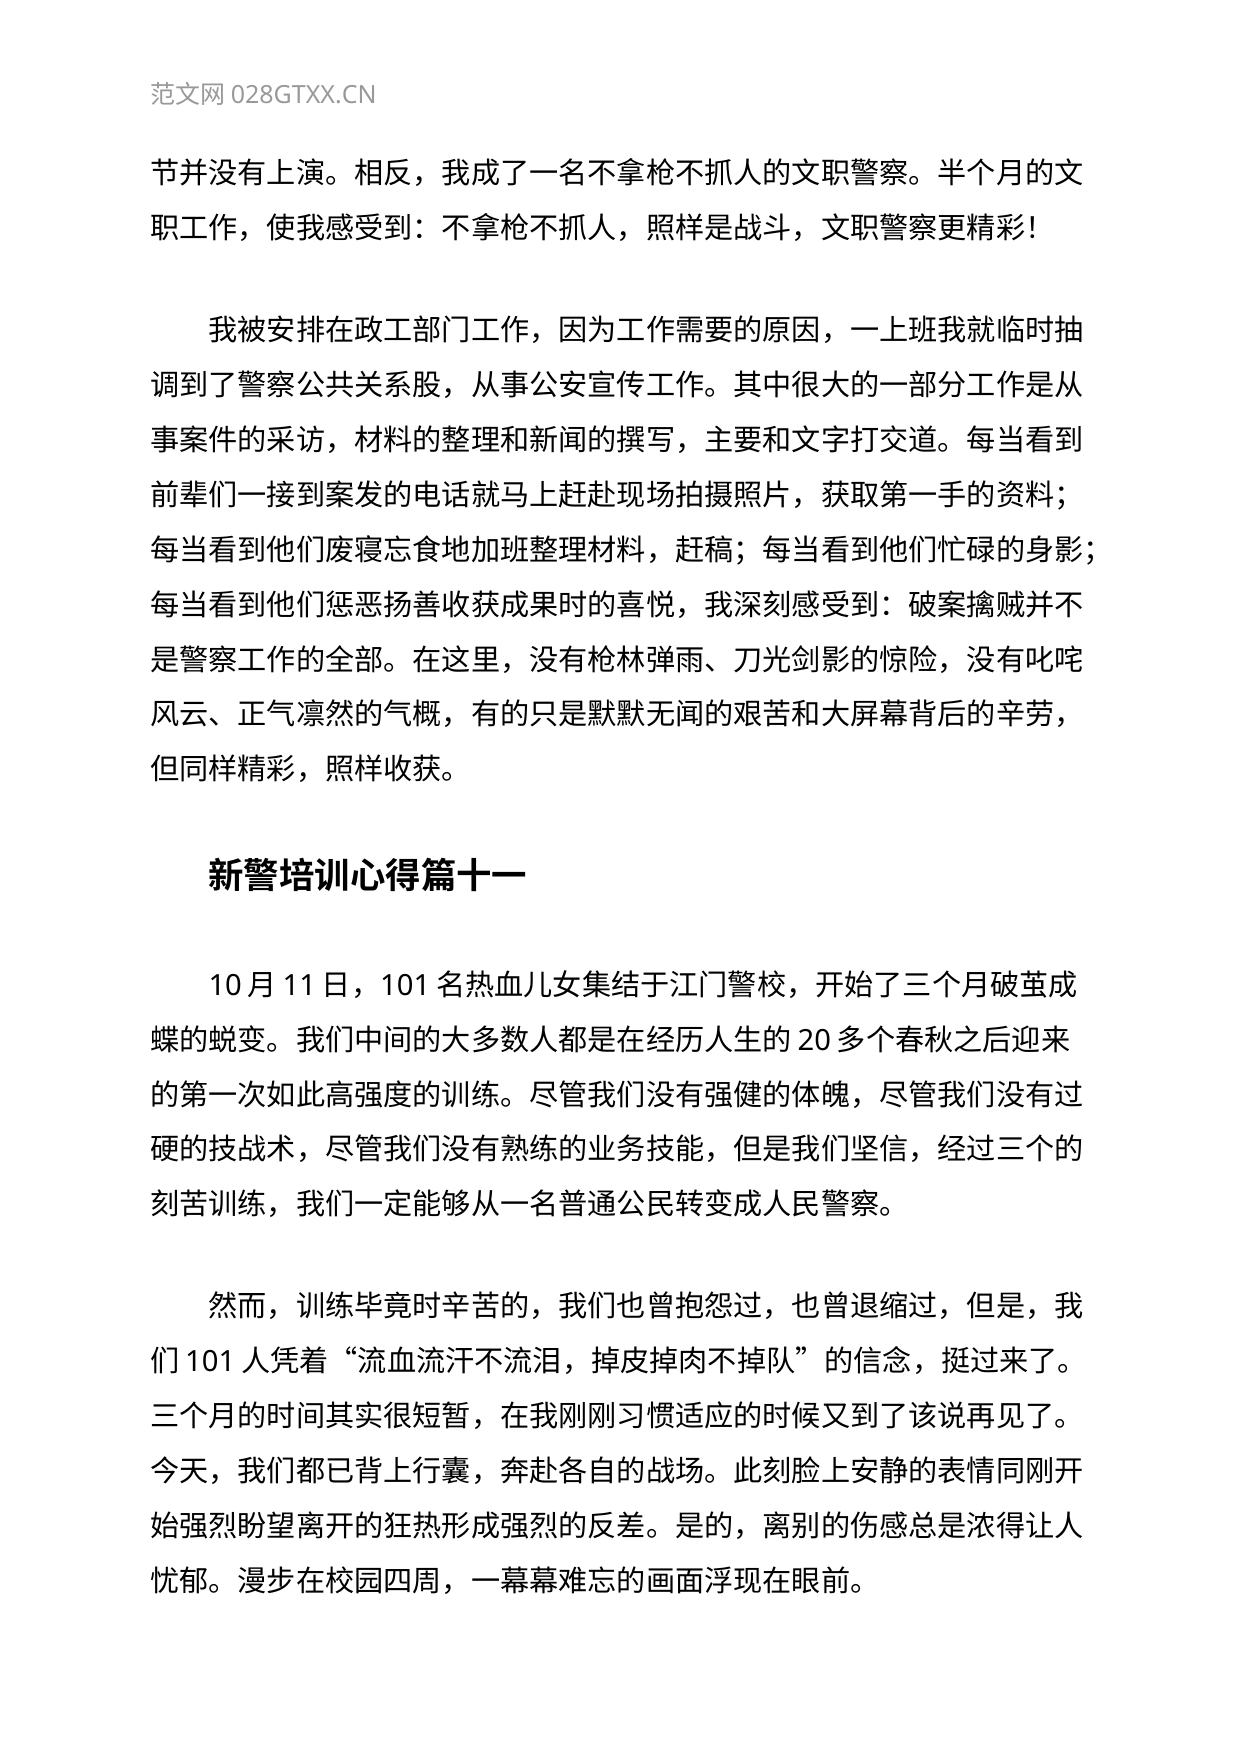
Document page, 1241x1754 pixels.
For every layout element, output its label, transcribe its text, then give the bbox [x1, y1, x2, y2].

text 我被安排在政工部门工作，因为工作需要的原因，一上班我就临时抽调到了警察公共关系股，从事公安宣传工作。其中很大的一部分工作是从事案件的采访，材料的整理和新闻的撰写，主要和文字打交道。每当看到前辈们一接到案发的电话就马上赶赴现场拍摄照片，获取第一手的资料；每当看到他们废寝忘食地加班整理材料，赶稿；每当看到他们忙碌的身影；每当看到他们惩恶扬善收获成果时的喜悦，我深刻感受到：破案擒贼并不是警察工作的全部。在这里，没有枪林弹雨、刀光剑影的惊险，没有叱咤风云、正气凛然的气概，有的只是默默无闻的艰苦和大屏幕背后的辛劳，但同样精彩，照样收获。 [150, 307, 1090, 788]
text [150, 150, 1090, 247]
text 然而，训练毕竟时辛苦的，我们也曾抱怨过，也曾退缩过，但是，我们101人凭着“流血流汗不流泪，掉皮掉肉不掉队”的信念，挺过来了。三个月的时间其实很短暂，在我刚刚习惯适应的时候又到了该说再见了。今天，我们都已背上行囊，奔赴各自的战场。此刻脸上安静的表情同刚开始强烈盼望离开的狂热形成强烈的反差。是的，离别的伤感总是浓得让人忧郁。漫步在校园四周，一幕幕难忘的画面浮现在眼前。 [150, 1283, 1090, 1599]
text 10月11日，101名热血儿女集结于江门警校，开始了三个月破茧成蝶的蜕变。我们中间的大多数人都是在经历人生的20多个春秋之后迎来的第一次如此高强度的训练。尽管我们没有强健的体魄，尽管我们没有过硬的技战术，尽管我们没有熟练的业务技能，但是我们坚信，经过三个的刻苦训练，我们一定能够从一名普通公民转变成人民警察。 [150, 961, 1090, 1223]
text 新警培训心得篇十一 [150, 848, 1090, 899]
